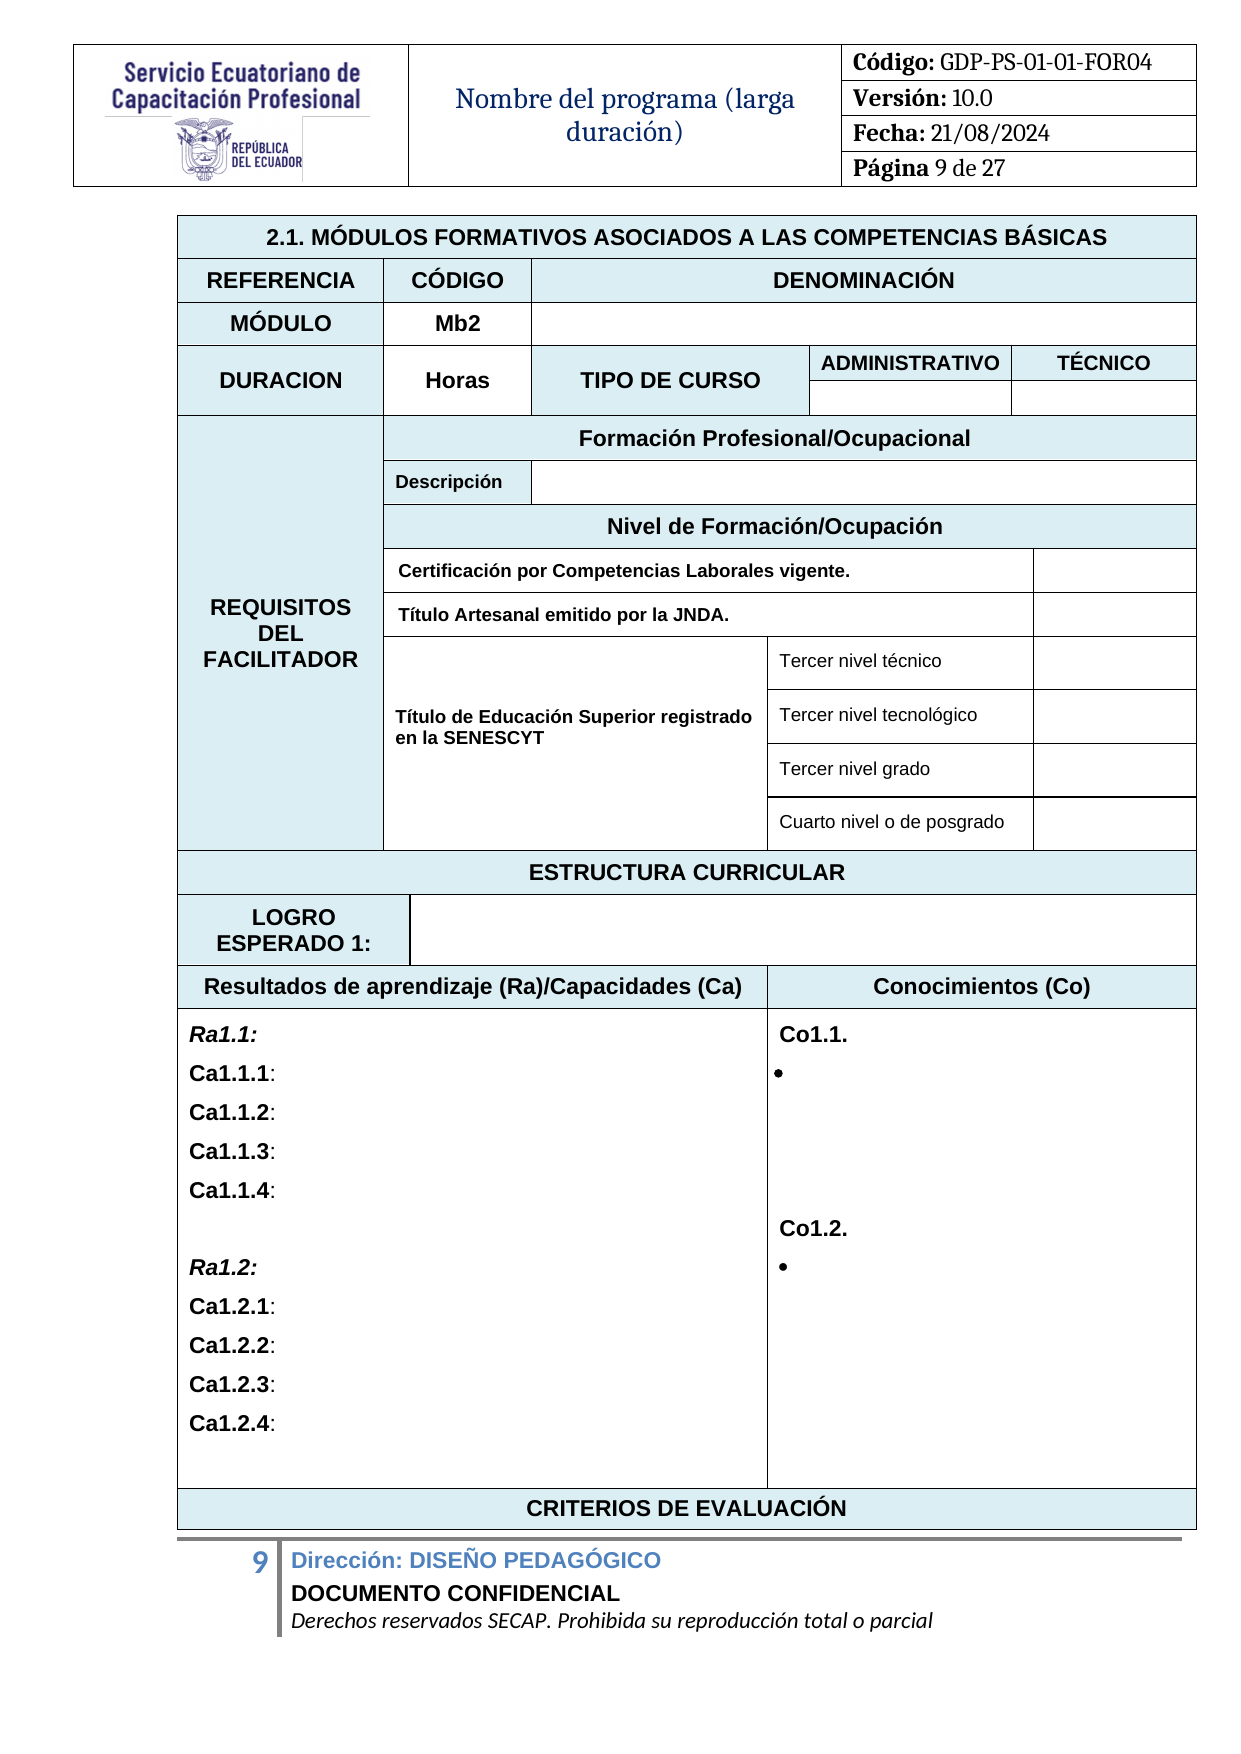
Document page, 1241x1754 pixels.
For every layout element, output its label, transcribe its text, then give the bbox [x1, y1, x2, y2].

table_cell Nivel de Formación/Ocupación [384, 505, 1196, 548]
table_header Resultados de aprendizaje (Ra)/Capacidades (Ca) [178, 966, 767, 1008]
table_cell REFERENCIA [178, 259, 383, 302]
table_cell ADMINISTRATIVO [810, 346, 1011, 380]
table_cell Ra1.1: Ca1.1.1: Ca1.1.2: Ca1.1.3: Ca1.1.4: Ra1.2: Ca1.2.1: Ca1.2.2: Ca1.2.3: Ca1.2.4: [178, 1009, 767, 1487]
table_header CRITERIOS DE EVALUACIÓN [178, 1489, 1196, 1529]
table_cell Tercer nivel técnico [768, 637, 1033, 689]
table_header REQUISITOS DEL FACILITADOR [178, 416, 383, 850]
table_cell [532, 461, 1196, 503]
table_cell Título de Educación Superior registrado en la SENESCYT [384, 637, 767, 850]
table_cell Título Artesanal emitido por la JNDA. [384, 593, 1033, 636]
table_cell TÉCNICO [1012, 346, 1196, 380]
table_cell DENOMINACIÓN [532, 259, 1196, 302]
table_header [411, 895, 1196, 964]
table_cell Certificación por Competencias Laborales vigente. [384, 549, 1033, 592]
table_cell CÓDIGO [384, 259, 531, 302]
table_cell [810, 381, 1011, 415]
table_cell [532, 303, 1196, 344]
table_cell [1034, 549, 1196, 592]
table_cell Co1.1. Co1.2. [768, 1009, 1196, 1487]
table_cell [1012, 381, 1196, 415]
table_cell [1034, 798, 1196, 850]
table_cell [1034, 593, 1196, 636]
table_cell TIPO DE CURSO [532, 346, 809, 415]
table_header LOGRO ESPERADO 1: [178, 895, 409, 964]
table_cell Tercer nivel grado [768, 744, 1033, 796]
picture [104, 56, 371, 182]
table_header Formación Profesional/Ocupacional [384, 416, 1196, 459]
table_header 2.1. MÓDULOS FORMATIVOS ASOCIADOS A LAS COMPETENCIAS BÁSICAS [178, 216, 1196, 258]
table_cell [1034, 637, 1196, 689]
table_cell DURACION [178, 346, 383, 415]
table_header Conocimientos (Co) [768, 966, 1196, 1008]
table_cell Mb2 [384, 303, 531, 344]
table_cell MÓDULO [178, 303, 383, 344]
table_cell Cuarto nivel o de posgrado [768, 798, 1033, 850]
table_cell [1034, 690, 1196, 743]
table_header ESTRUCTURA CURRICULAR [178, 851, 1196, 894]
table_cell Tercer nivel tecnológico [768, 690, 1033, 743]
table_cell [1034, 744, 1196, 796]
table_cell Descripción [384, 461, 531, 503]
table_cell Horas [384, 346, 531, 415]
